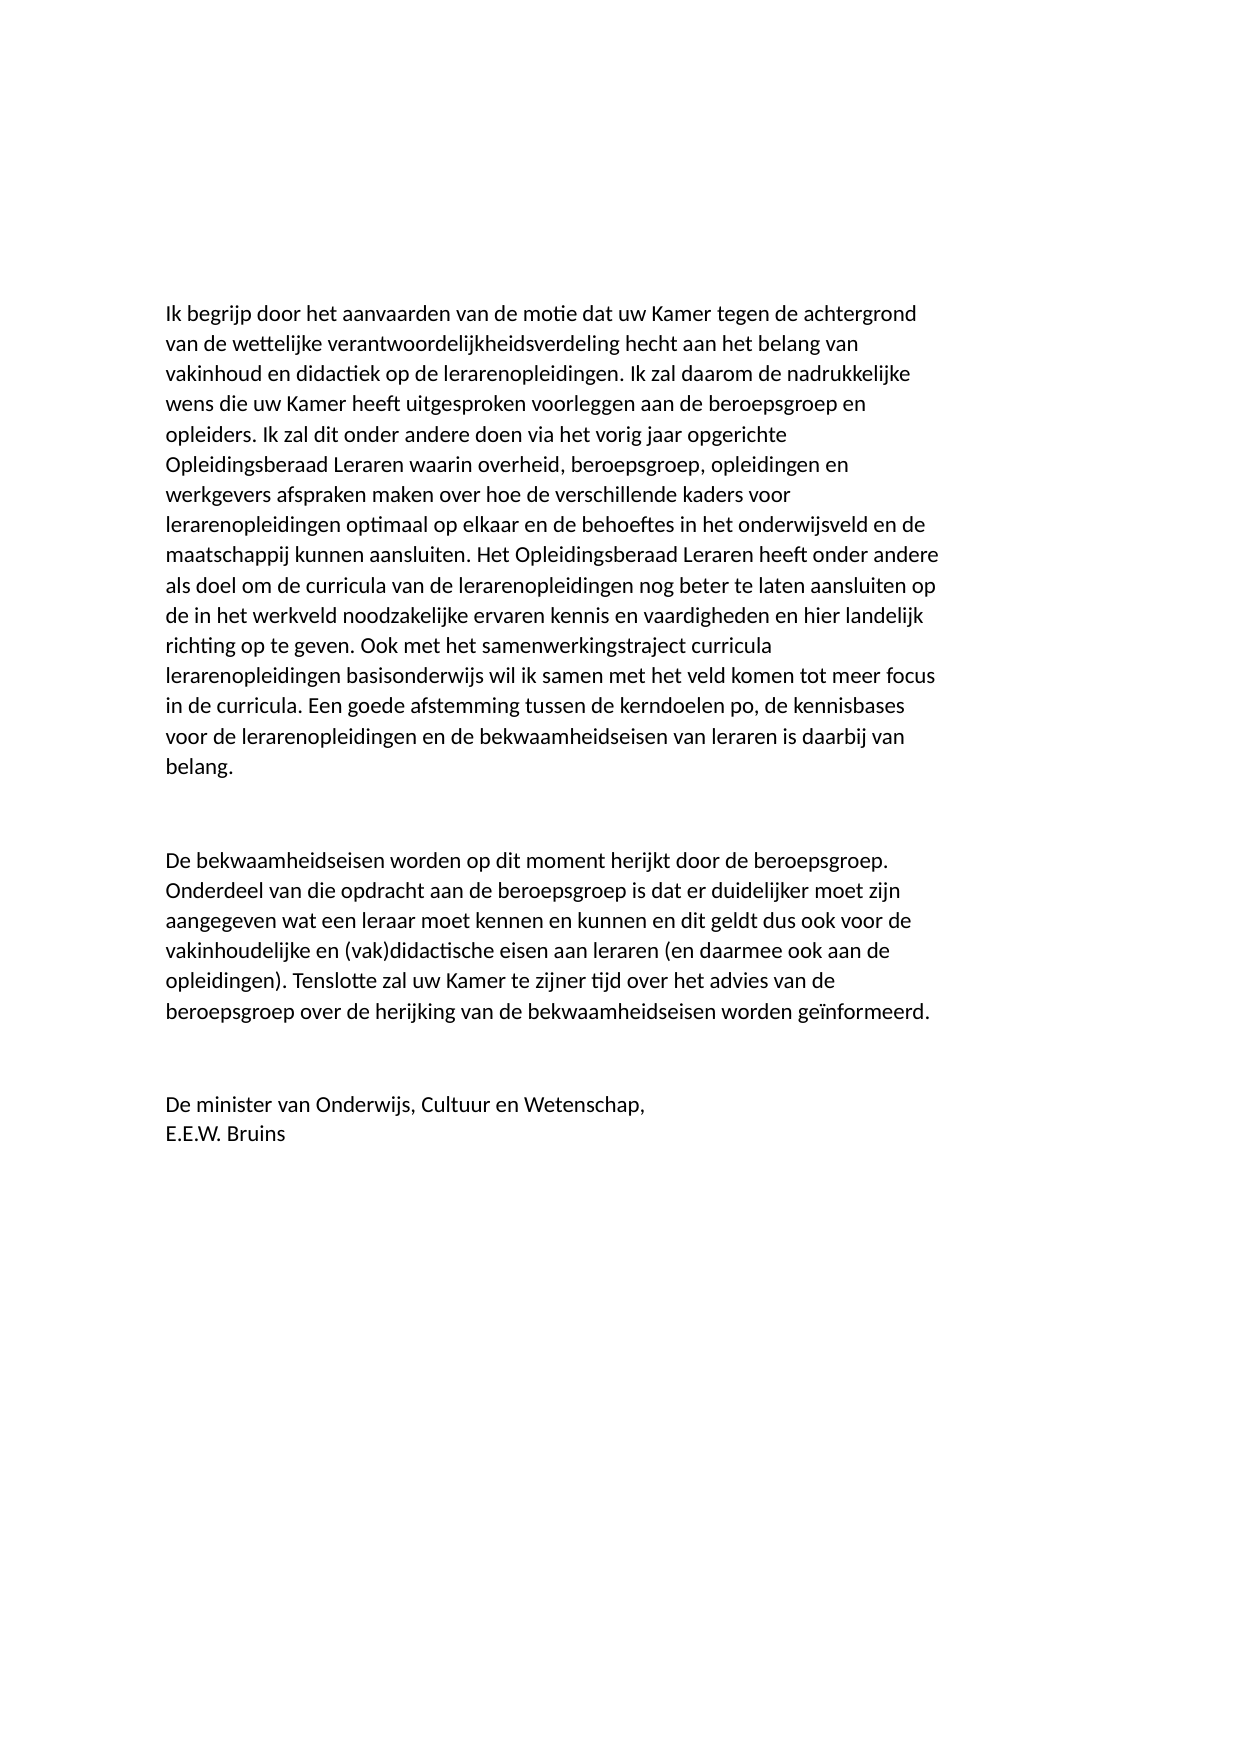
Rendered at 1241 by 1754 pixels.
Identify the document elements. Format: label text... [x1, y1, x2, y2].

text De minister van Onderwijs, Cultuur en Wetenschap, [165, 1091, 947, 1119]
text E.E.W. Bruins [165, 1119, 947, 1147]
text De bekwaamheidseisen worden op dit moment herijkt door de beroepsgroep. Onderdeel van die opdracht aan de beroepsgroep is dat er duidelijker moet zijn aangegeven wat een leraar moet kennen en kunnen en dit geldt dus ook voor de vakinhoudelijke en (vak)didactische eisen aan leraren (en daarmee ook aan de opleidingen). Tenslotte zal uw Kamer te zijner tijd over het advies van de beroepsgroep over de herijking van de bekwaamheidseisen worden geïnformeerd. [165, 846, 947, 1025]
text Ik begrijp door het aanvaarden van de motie dat uw Kamer tegen de achtergrond van de wettelijke verantwoordelijkheidsverdeling hecht aan het belang van vakinhoud en didactiek op de lerarenopleidingen. Ik zal daarom de nadrukkelijke wens die uw Kamer heeft uitgesproken voorleggen aan de beroepsgroep en opleiders. Ik zal dit onder andere doen via het vorig jaar opgerichte Opleidingsberaad Leraren waarin overheid, beroepsgroep, opleidingen en werkgevers afspraken maken over hoe de verschillende kaders voor lerarenopleidingen optimaal op elkaar en de behoeftes in het onderwijsveld en de maatschappij kunnen aansluiten. Het Opleidingsberaad Leraren heeft onder andere als doel om de curricula van de lerarenopleidingen nog beter te laten aansluiten op de in het werkveld noodzakelijke ervaren kennis en vaardigheden en hier landelijk richting op te geven. Ook met het samenwerkingstraject curricula lerarenopleidingen basisonderwijs wil ik samen met het veld komen tot meer focus in de curricula. Een goede afstemming tussen de kerndoelen po, de kennisbases voor de lerarenopleidingen en de bekwaamheidseisen van leraren is daarbij van belang. [165, 299, 947, 780]
